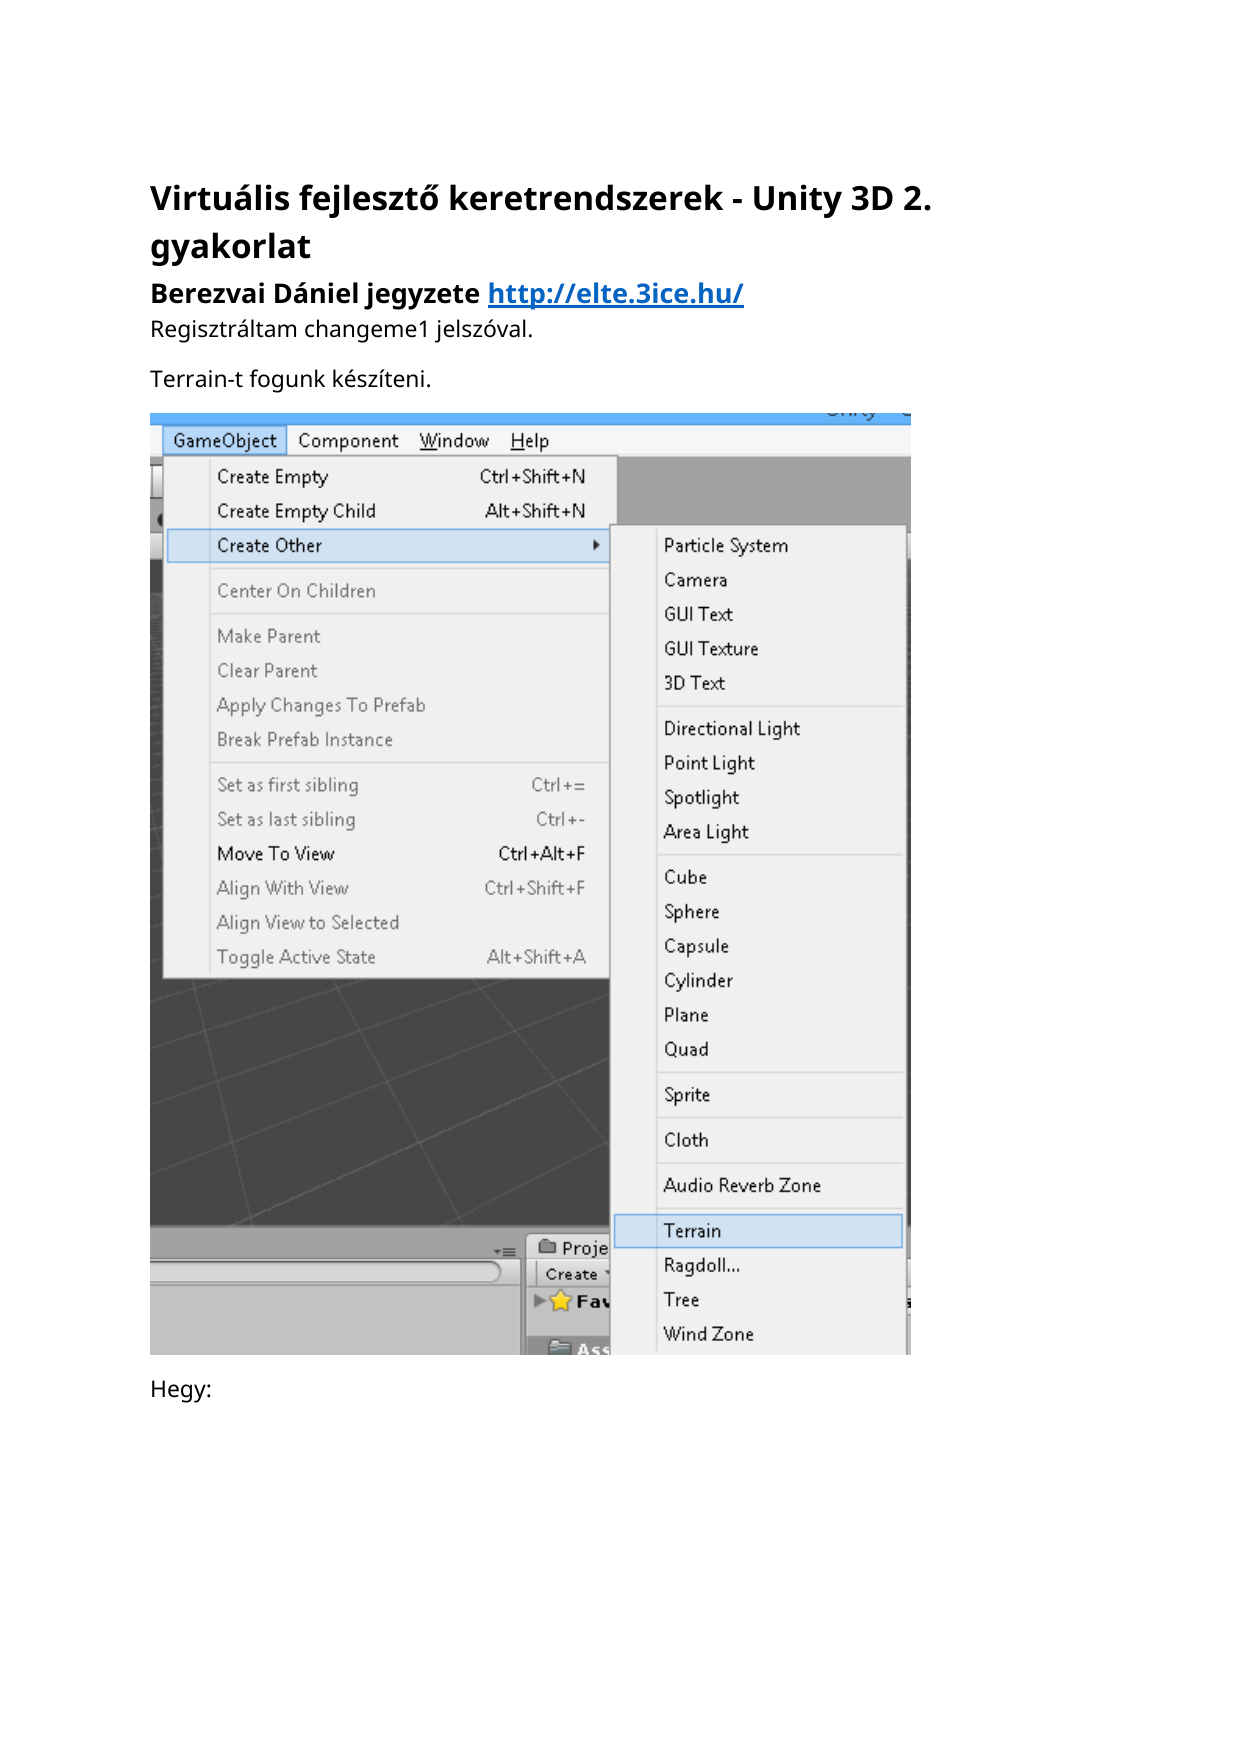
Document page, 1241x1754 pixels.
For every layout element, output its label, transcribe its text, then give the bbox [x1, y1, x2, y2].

subtitle Berezvai Dániel jegyzete http://elte.3ice.hu/ [150, 274, 1090, 311]
text Regisztráltam changeme1 jelszóval. [150, 313, 1090, 344]
subtitle Virtuális fejlesztő keretrendszerek - Unity 3D 2. gyakorlat [150, 175, 1090, 268]
text Hegy: [150, 1373, 1090, 1404]
picture [150, 413, 911, 1355]
text Terrain-t fogunk készíteni. [150, 363, 1090, 394]
